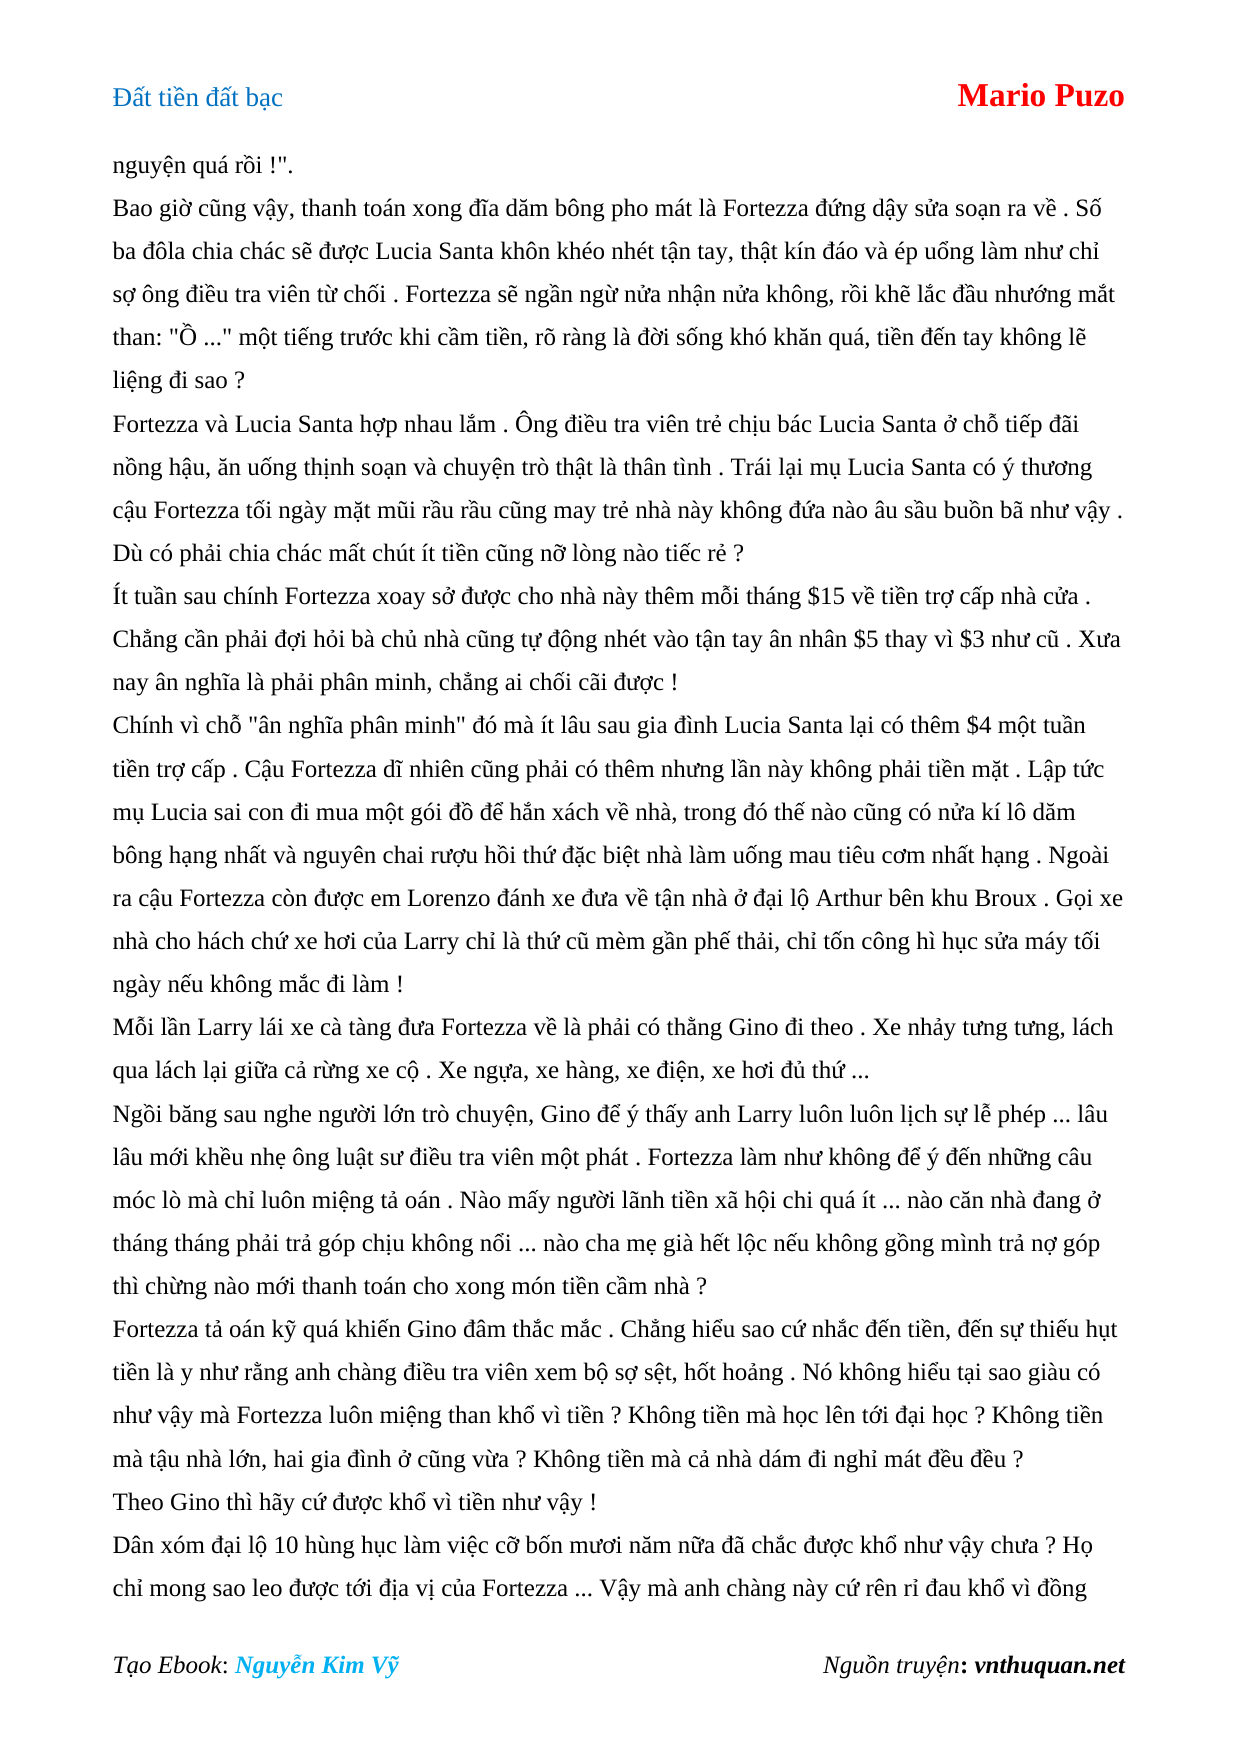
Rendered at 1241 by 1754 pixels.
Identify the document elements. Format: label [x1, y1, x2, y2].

text [112, 150, 1128, 1602]
